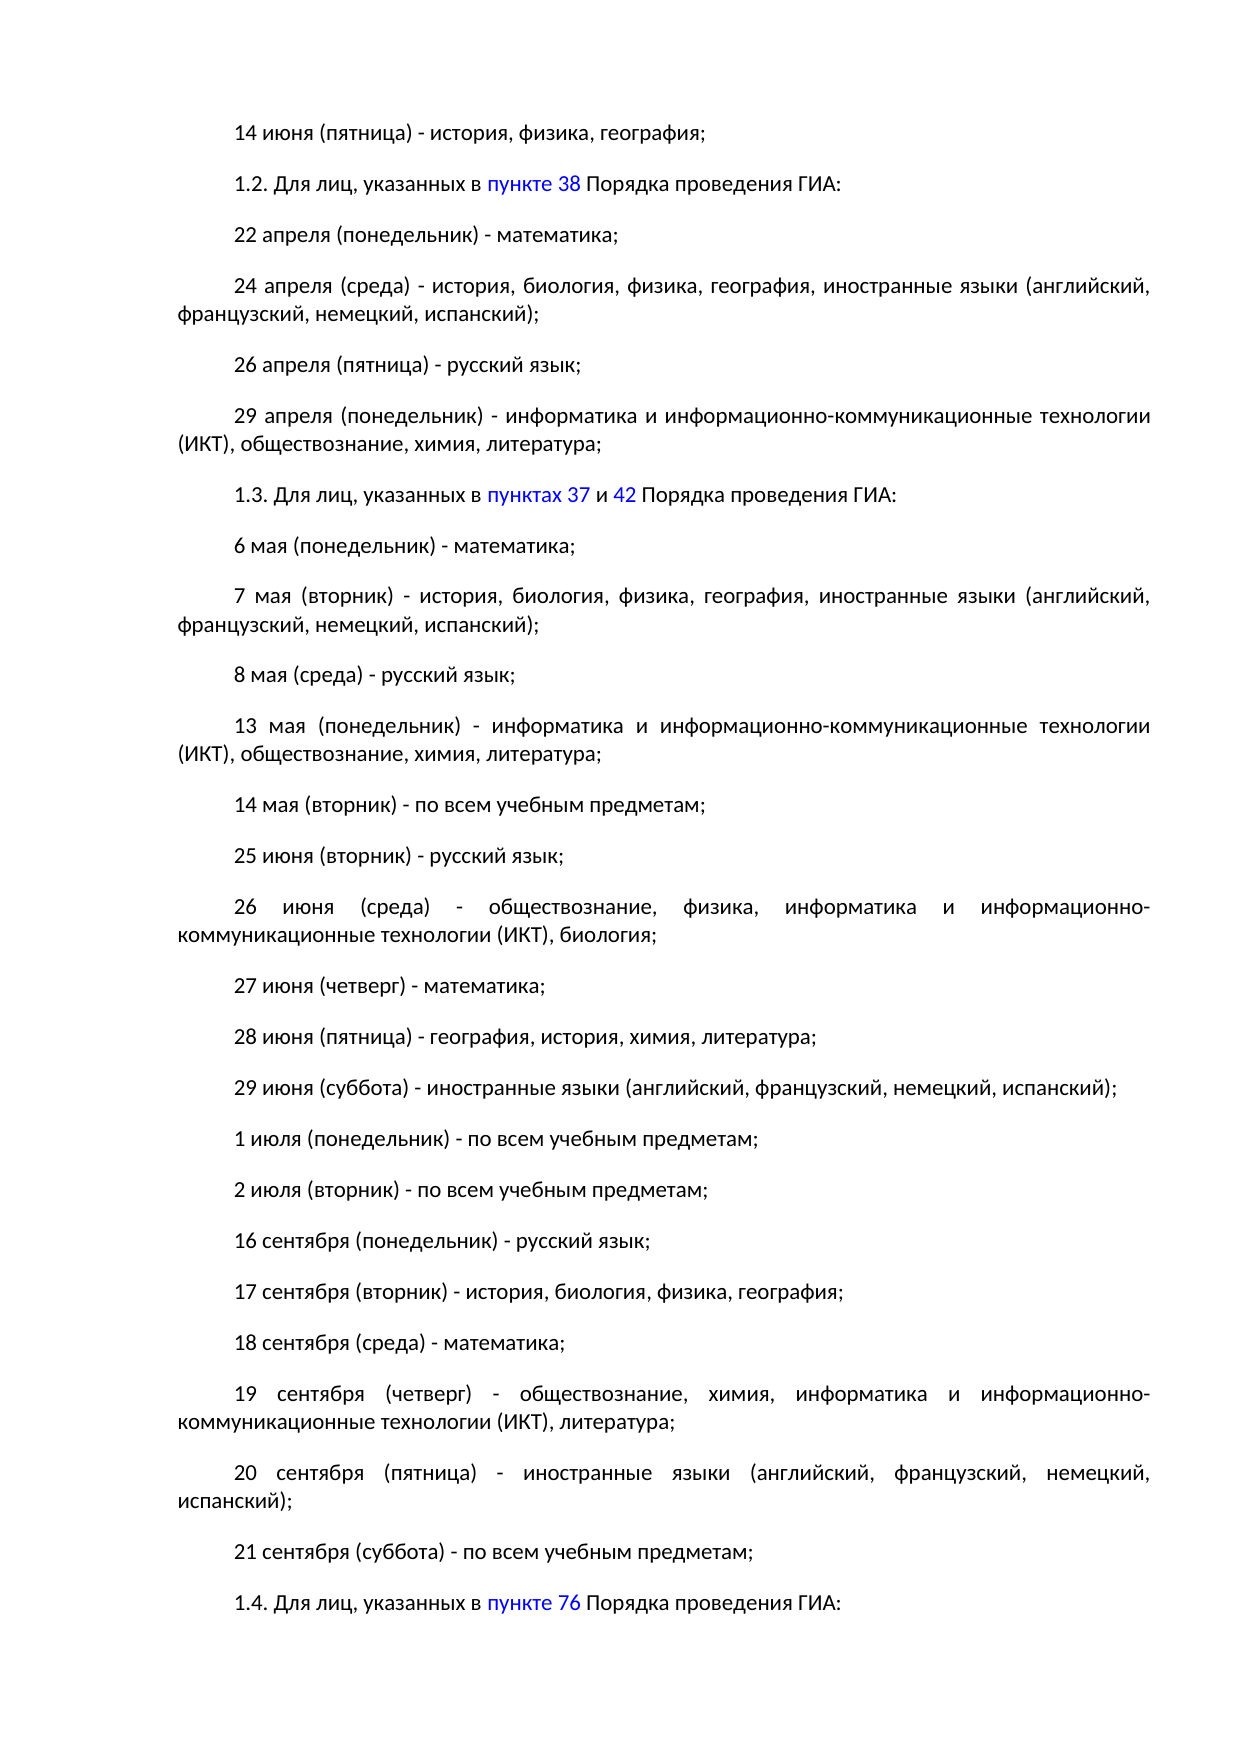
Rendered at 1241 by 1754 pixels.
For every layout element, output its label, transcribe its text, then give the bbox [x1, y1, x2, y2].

text 1.3. Для лиц, указанных в пунктах 37 и 42 Порядка проведения ГИА: [177, 480, 1152, 508]
text 24 апреля (среда) - история, биология, физика, география, иностранные языки (английский, французский, немецкий, испанский); [177, 271, 1152, 327]
text 20 сентября (пятница) - иностранные языки (английский, французский, немецкий, испанский); [177, 1458, 1152, 1514]
text 14 мая (вторник) - по всем учебным предметам; [177, 791, 1152, 818]
text 22 апреля (понедельник) - математика; [177, 220, 1152, 248]
text 21 сентября (суббота) - по всем учебным предметам; [177, 1537, 1152, 1565]
text 26 апреля (пятница) - русский язык; [177, 350, 1152, 378]
text 27 июня (четверг) - математика; [177, 971, 1152, 999]
text 26 июня (среда) - обществознание, физика, информатика и информационно-коммуникационные технологии (ИКТ), биология; [177, 892, 1152, 948]
text 29 июня (суббота) - иностранные языки (английский, французский, немецкий, испанский); [177, 1073, 1152, 1101]
text 8 мая (среда) - русский язык; [177, 661, 1152, 689]
text 19 сентября (четверг) - обществознание, химия, информатика и информационно-коммуникационные технологии (ИКТ), литература; [177, 1379, 1152, 1435]
text 1.2. Для лиц, указанных в пункте 38 Порядка проведения ГИА: [177, 169, 1152, 197]
text 17 сентября (вторник) - история, биология, физика, география; [177, 1277, 1152, 1305]
text 29 апреля (понедельник) - информатика и информационно-коммуникационные технологии (ИКТ), обществознание, химия, литература; [177, 401, 1152, 457]
text 16 сентября (понедельник) - русский язык; [177, 1226, 1152, 1254]
text 14 июня (пятница) - история, физика, география; [177, 118, 1152, 146]
text 1 июля (понедельник) - по всем учебным предметам; [177, 1124, 1152, 1152]
text 2 июля (вторник) - по всем учебным предметам; [177, 1175, 1152, 1203]
text 1.4. Для лиц, указанных в пункте 76 Порядка проведения ГИА: [177, 1588, 1152, 1616]
text 18 сентября (среда) - математика; [177, 1328, 1152, 1356]
text 13 мая (понедельник) - информатика и информационно-коммуникационные технологии (ИКТ), обществознание, химия, литература; [177, 712, 1152, 768]
text 6 мая (понедельник) - математика; [177, 531, 1152, 559]
text 25 июня (вторник) - русский язык; [177, 841, 1152, 869]
text 7 мая (вторник) - история, биология, физика, география, иностранные языки (английский, французский, немецкий, испанский); [177, 582, 1152, 638]
text 28 июня (пятница) - география, история, химия, литература; [177, 1022, 1152, 1050]
